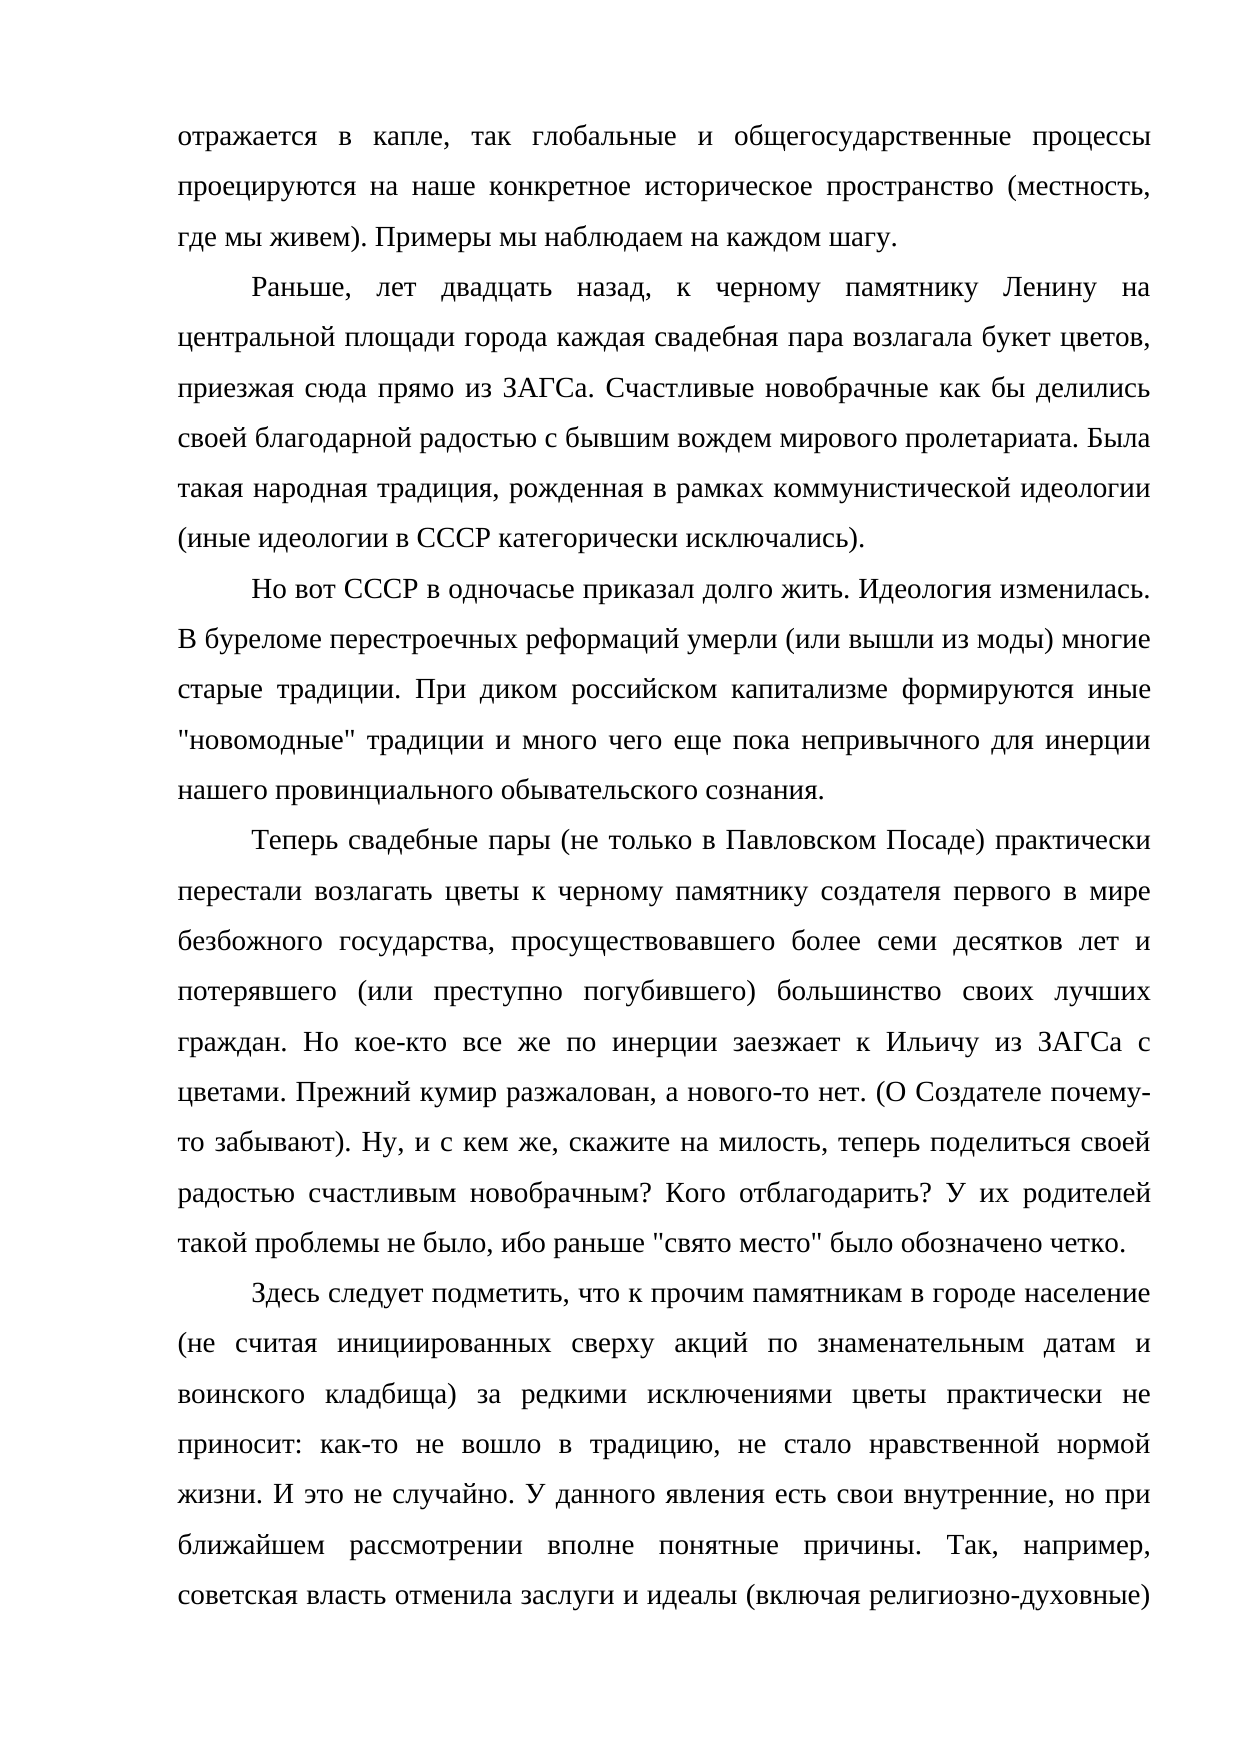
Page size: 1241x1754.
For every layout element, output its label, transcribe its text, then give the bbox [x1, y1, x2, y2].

text Раньше, лет двадцать назад, к черному памятнику Ленину на центральной площади города каждая свадебная пара возлагала букет цветов, приезжая сюда прямо из ЗАГСа. Счастливые новобрачные как бы делились своей благодарной радостью с бывшим вождем мирового пролетариата. Была такая народная традиция, рожденная в рамках коммунистической идеологии (иные идеологии в СССР категорически исключались). [177, 269, 1152, 554]
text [177, 118, 1152, 252]
text Теперь свадебные пары (не только в Павловском Посаде) практически перестали возлагать цветы к черному памятнику создателя первого в мире безбожного государства, просуществовавшего более семи десятков лет и потерявшего (или преступно погубившего) большинство своих лучших граждан. Но кое-кто все же по инерции заезжает к Ильичу из ЗАГСа с цветами. Прежний кумир разжалован, а нового-то нет. (О Создателе почему-то забывают). Ну, и с кем же, скажите на милость, теперь поделиться своей радостью счастливым новобрачным? Кого отблагодарить? У их родителей такой проблемы не было, ибо раньше "свято место" было обозначено четко. [177, 822, 1152, 1258]
text Но вот СССР в одночасье приказал долго жить. Идеология изменилась. В буреломе перестроечных реформаций умерли (или вышли из моды) многие старые традиции. При диком российском капитализме формируются иные "новомодные" традиции и много чего еще пока непривычного для инерции нашего провинциального обывательского сознания. [177, 571, 1152, 806]
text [177, 1275, 1152, 1611]
